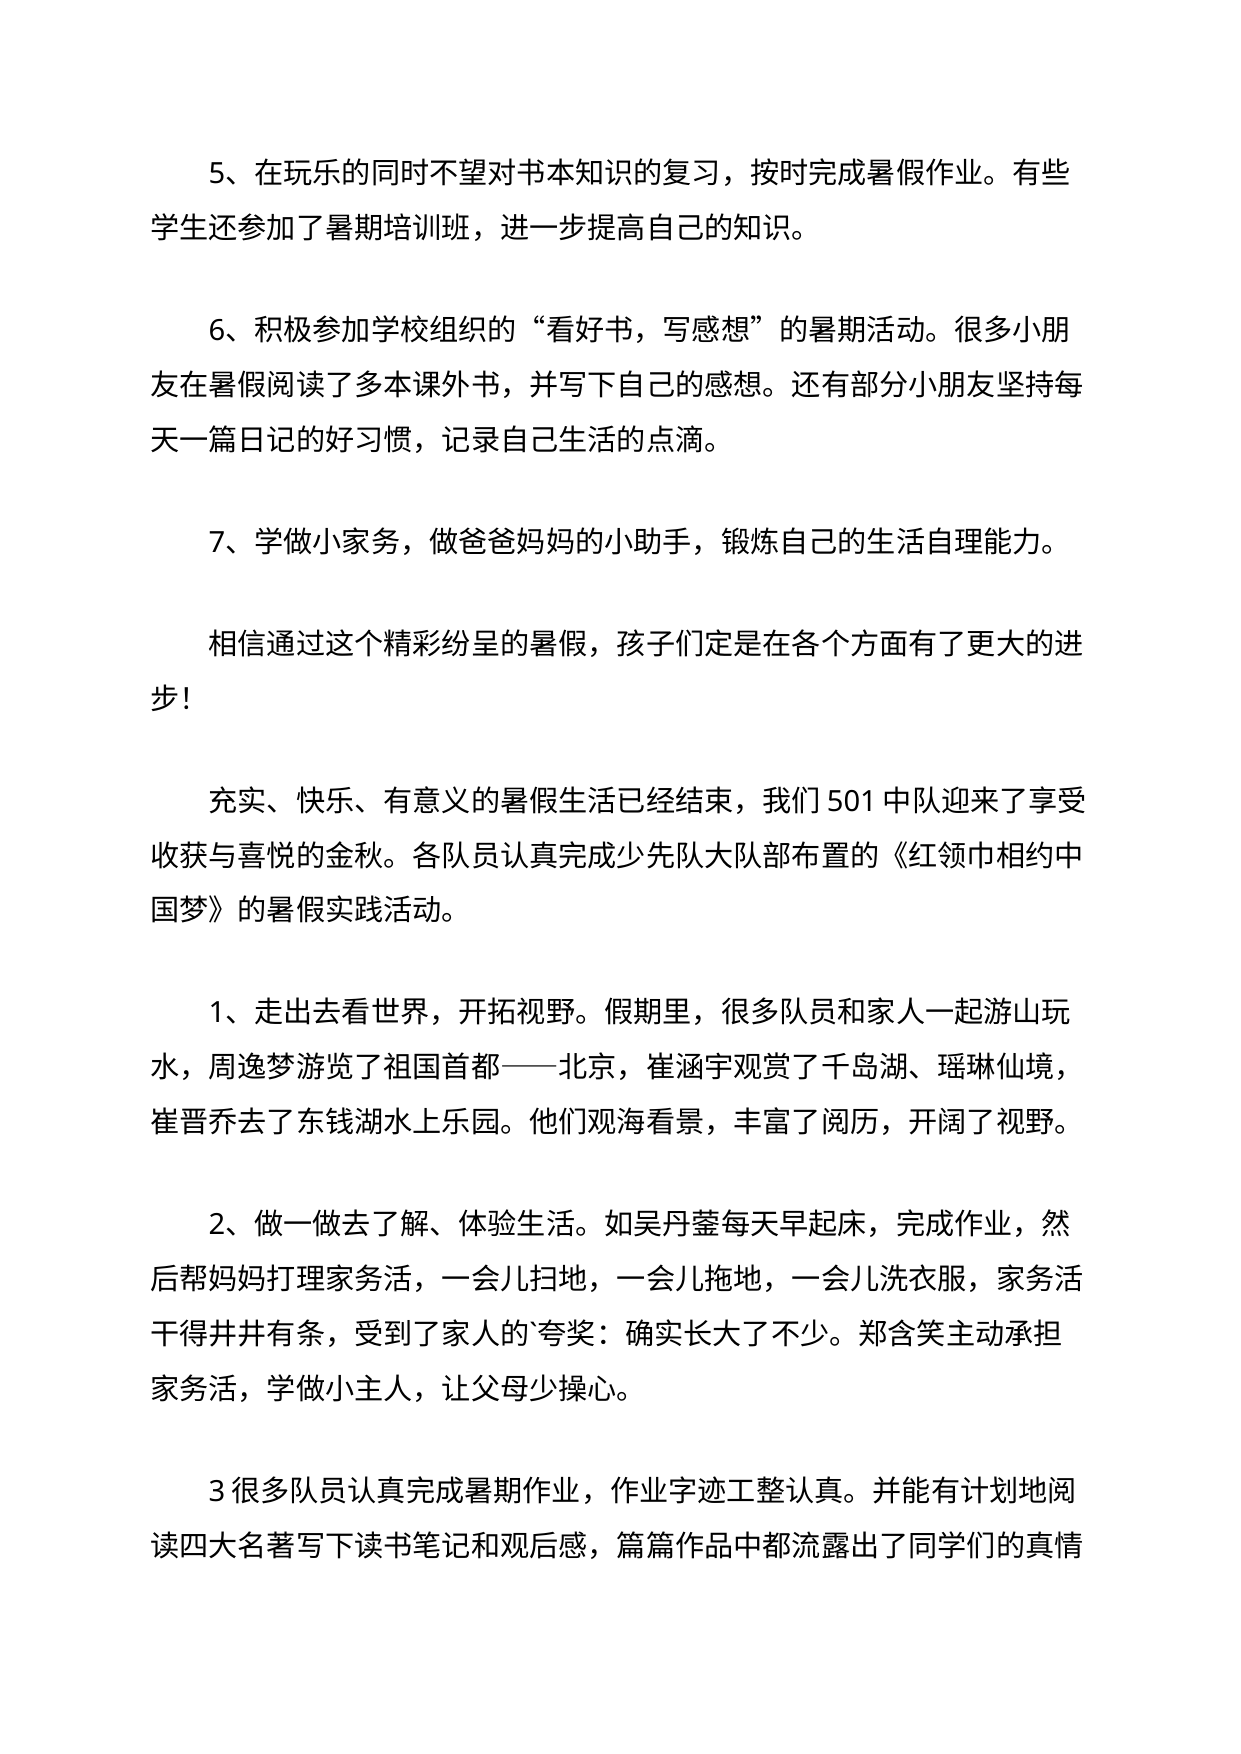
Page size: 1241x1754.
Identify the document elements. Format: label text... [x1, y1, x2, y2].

text 1、走出去看世界，开拓视野。假期里，很多队员和家人一起游山玩水，周逸梦游览了祖国首都——北京，崔涵宇观赏了千岛湖、瑶琳仙境，崔晋乔去了东钱湖水上乐园。他们观海看景，丰富了阅历，开阔了视野。 [150, 989, 1090, 1141]
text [150, 1467, 1090, 1564]
text 5、在玩乐的同时不望对书本知识的复习，按时完成暑假作业。有些学生还参加了暑期培训班，进一步提高自己的知识。 [150, 150, 1090, 247]
text 2、做一做去了解、体验生活。如吴丹蓥每天早起床，完成作业，然后帮妈妈打理家务活，一会儿扫地，一会儿拖地，一会儿洗衣服，家务活干得井井有条，受到了家人的`夸奖：确实长大了不少。郑含笑主动承担家务活，学做小主人，让父母少操心。 [150, 1200, 1090, 1408]
text 6、积极参加学校组织的“看好书，写感想”的暑期活动。很多小朋友在暑假阅读了多本课外书，并写下自己的感想。还有部分小朋友坚持每天一篇日记的好习惯，记录自己生活的点滴。 [150, 307, 1090, 459]
text 7、学做小家务，做爸爸妈妈的小助手，锻炼自己的生活自理能力。 [150, 518, 1090, 561]
text 充实、快乐、有意义的暑假生活已经结束，我们501中队迎来了享受收获与喜悦的金秋。各队员认真完成少先队大队部布置的《红领巾相约中国梦》的暑假实践活动。 [150, 777, 1090, 929]
text 相信通过这个精彩纷呈的暑假，孩子们定是在各个方面有了更大的进步！ [150, 620, 1090, 718]
